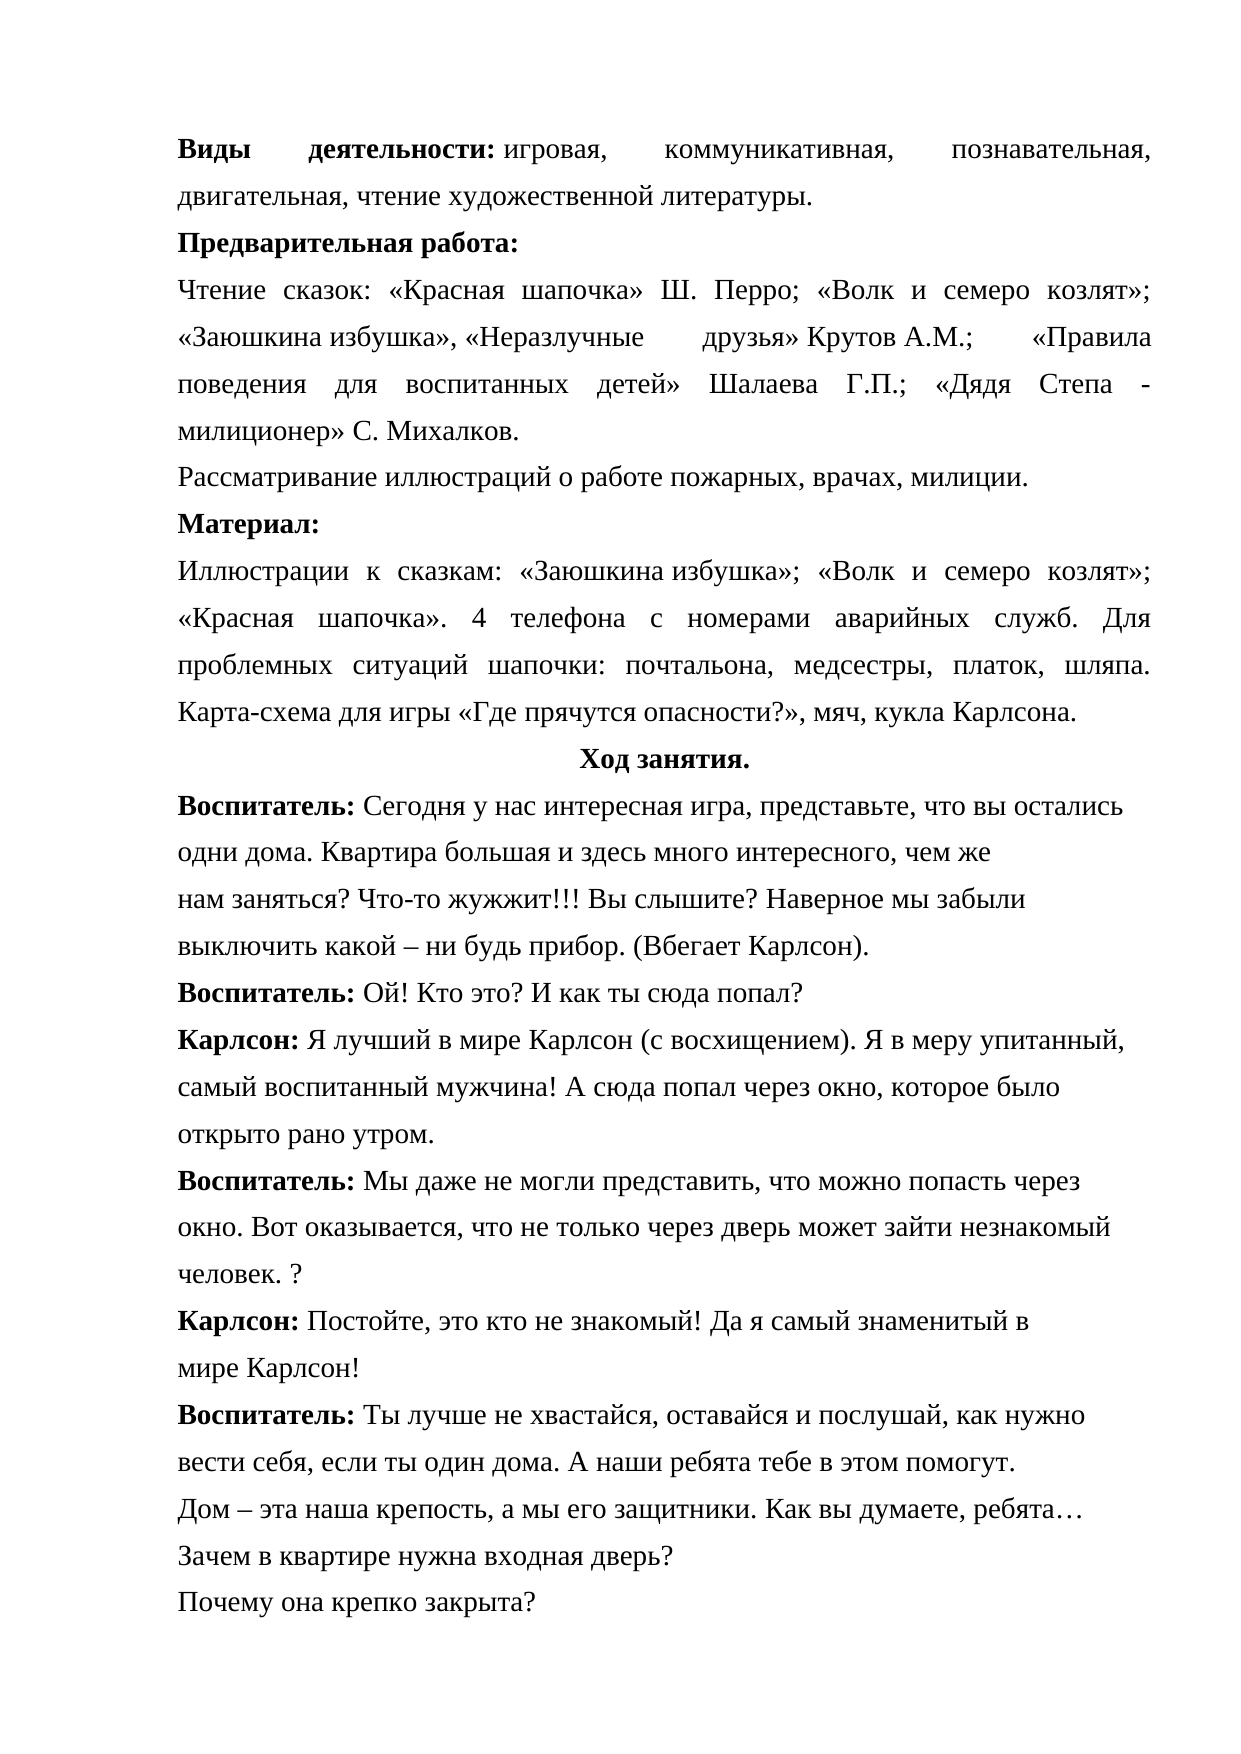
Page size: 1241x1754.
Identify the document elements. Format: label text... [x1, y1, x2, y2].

text Рассматривание иллюстраций о работе пожарных, врачах, милиции. [177, 446, 1152, 493]
text Чтение сказок: «Красная шапочка» Ш. Перро; «Волк и семеро козлят»; «Заюшкина избушка», «Неразлучные друзья» Крутов А.М.; «Правила поведения для воспитанных детей» Шалаева Г.П.; «Дядя Степа - милиционер» С. Михалков. [177, 259, 1152, 446]
text Воспитатель: Мы даже не могли представить, что можно попасть через окно. Вот оказывается, что не только через дверь может зайти незнакомый человек. ? [177, 1149, 1152, 1290]
text Виды деятельности: игровая, коммуникативная, познавательная, двигательная, чтение художественной литературы. [177, 118, 1152, 212]
text Карлсон: Постойте, это кто не знакомый! Да я самый знаменитый в мире Карлсон! [177, 1290, 1152, 1384]
text Воспитатель: Ой! Кто это? И как ты сюда попал? [177, 962, 1152, 1009]
text Предварительная работа: [177, 212, 1152, 259]
text Ход занятия. [177, 727, 1152, 774]
text Дом – эта наша крепость, а мы его защитники. Как вы думаете, ребята… [177, 1477, 1152, 1524]
text Материал: [177, 493, 1152, 540]
text Воспитатель: Ты лучше не хвастайся, оставайся и послушай, как нужно вести себя, если ты один дома. А наши ребята тебе в этом помогут. [177, 1384, 1152, 1477]
text Почему она крепко закрыта? [177, 1571, 1152, 1618]
text Карлсон: Я лучший в мире Карлсон (с восхищением). Я в меру упитанный, самый воспитанный мужчина! А сюда попал через окно, которое было открыто рано утром. [177, 1009, 1152, 1149]
text Иллюстрации к сказкам: «Заюшкина избушка»; «Волк и семеро козлят»; «Красная шапочка». 4 телефона с номерами аварийных служб. Для проблемных ситуаций шапочки: почтальона, медсестры, платок, шляпа. Карта-схема для игры «Где прячутся опасности?», мяч, кукла Карлсона. [177, 540, 1152, 727]
text Воспитатель: Сегодня у нас интересная игра, представьте, что вы остались одни дома. Квартира большая и здесь много интересного, чем же нам заняться? Что-то жужжит!!! Вы слышите? Наверное мы забыли выключить какой – ни будь прибор. (Вбегает Карлсон). [177, 774, 1152, 962]
text Зачем в квартире нужна входная дверь? [177, 1524, 1152, 1571]
